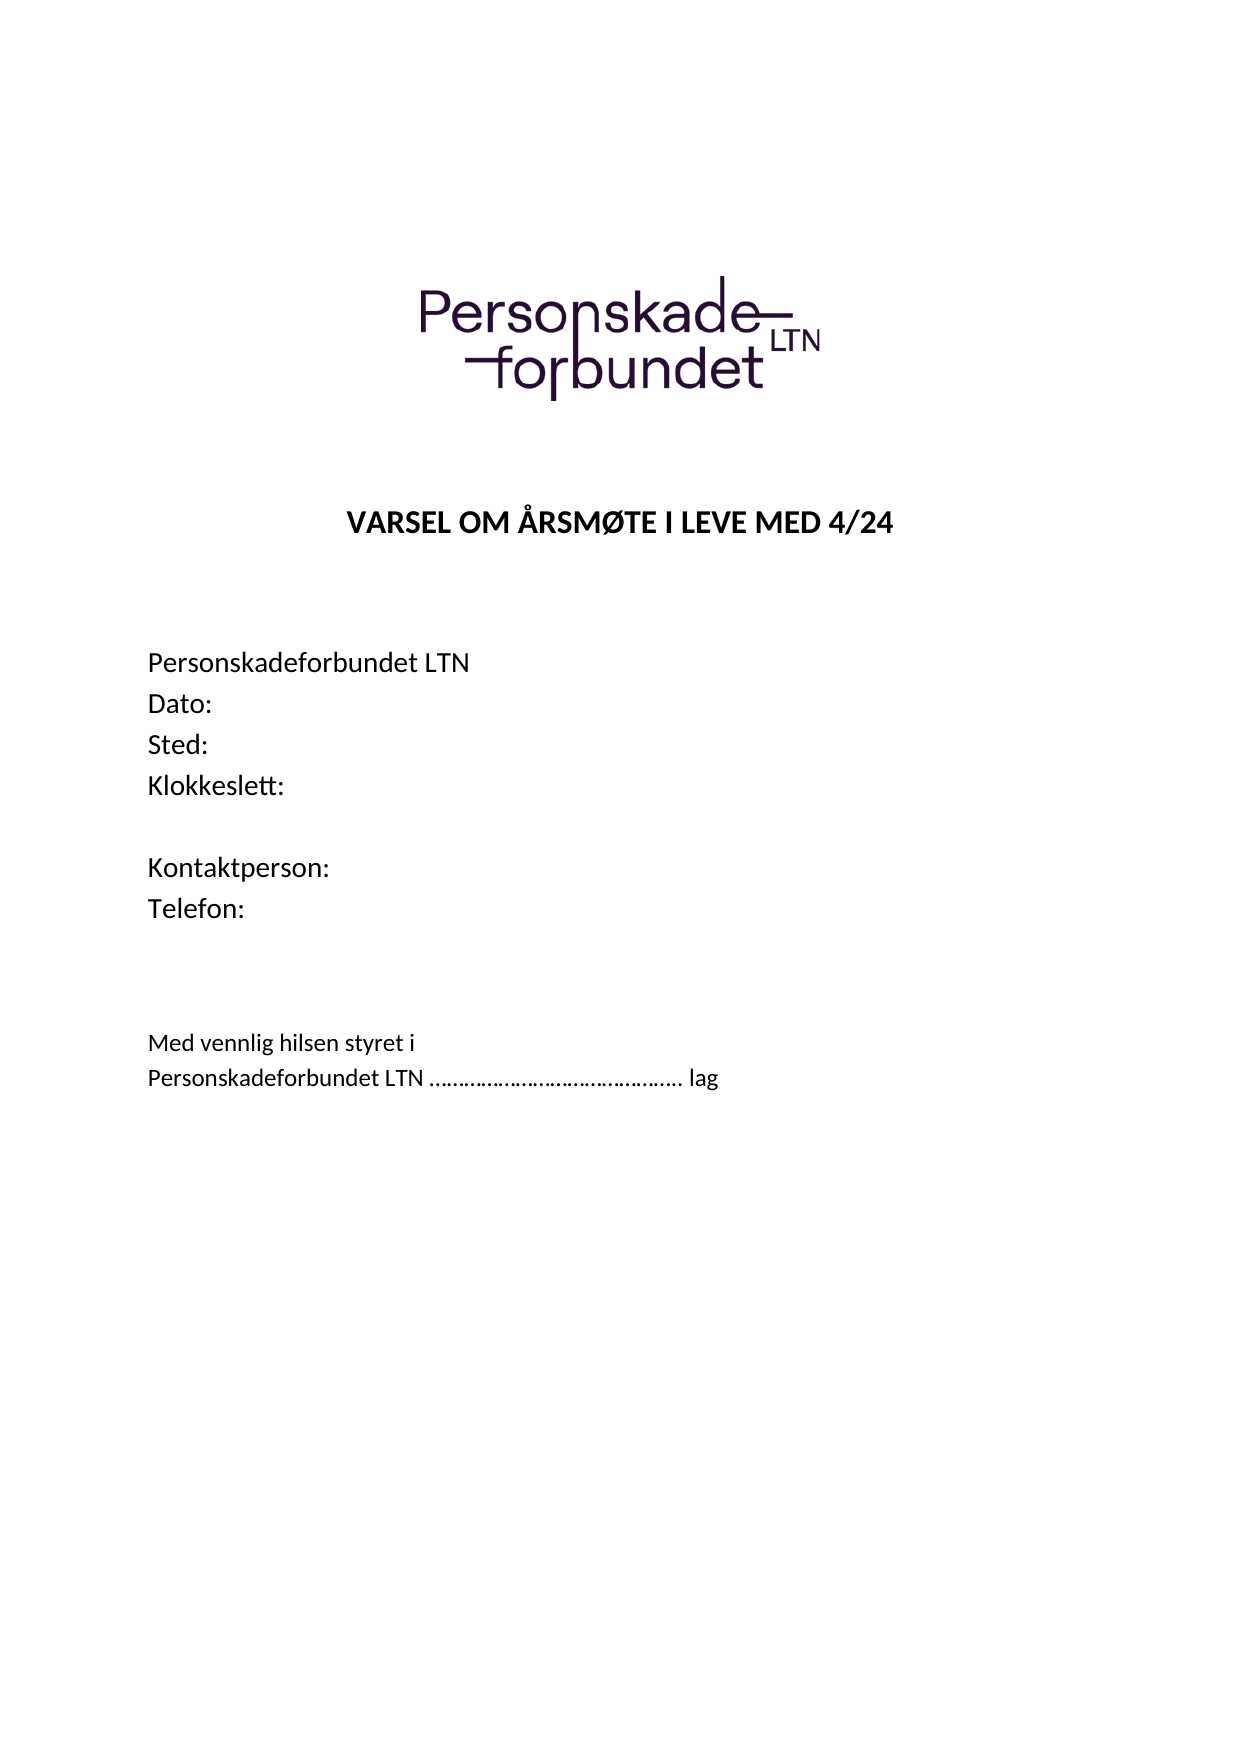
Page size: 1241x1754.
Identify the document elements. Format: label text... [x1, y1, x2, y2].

list Klokkeslett: [148, 767, 1093, 803]
list Med vennlig hilsen styret i [148, 1027, 1093, 1058]
list Dato: [148, 685, 1093, 721]
list Telefon: [148, 890, 1093, 925]
list Sted: [148, 726, 1093, 762]
picture [421, 276, 820, 401]
list Personskadeforbundet LTN …………………………………….. lag [148, 1062, 1093, 1093]
list VARSEL OM ÅRSMØTE I LEVE MED 4/24 [148, 501, 1093, 542]
list Kontaktperson: [148, 849, 1093, 884]
list Personskadeforbundet LTN [148, 644, 1093, 680]
